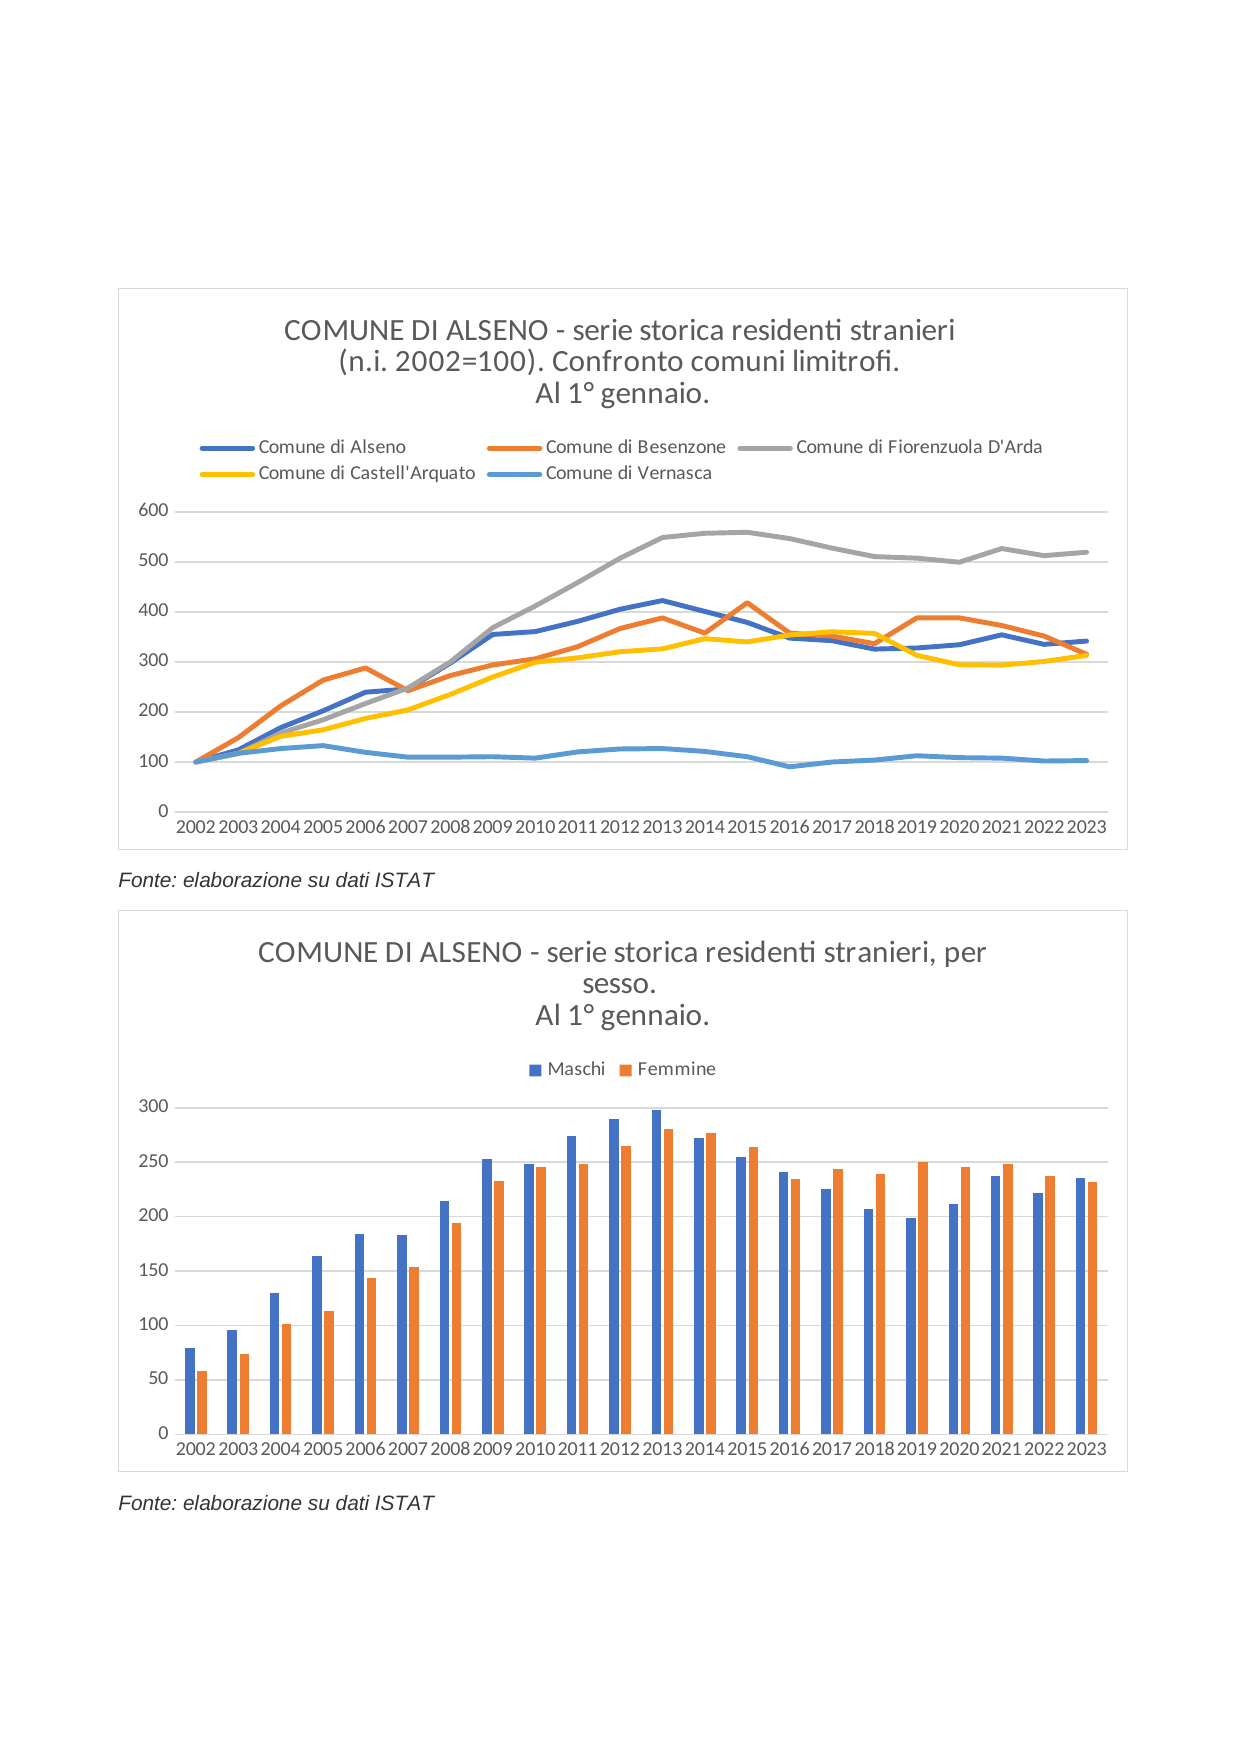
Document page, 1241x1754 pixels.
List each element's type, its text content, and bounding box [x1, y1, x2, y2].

text Fonte: elaborazione su dati ISTAT [118, 868, 1122, 892]
text Fonte: elaborazione su dati ISTAT [118, 1491, 1122, 1514]
